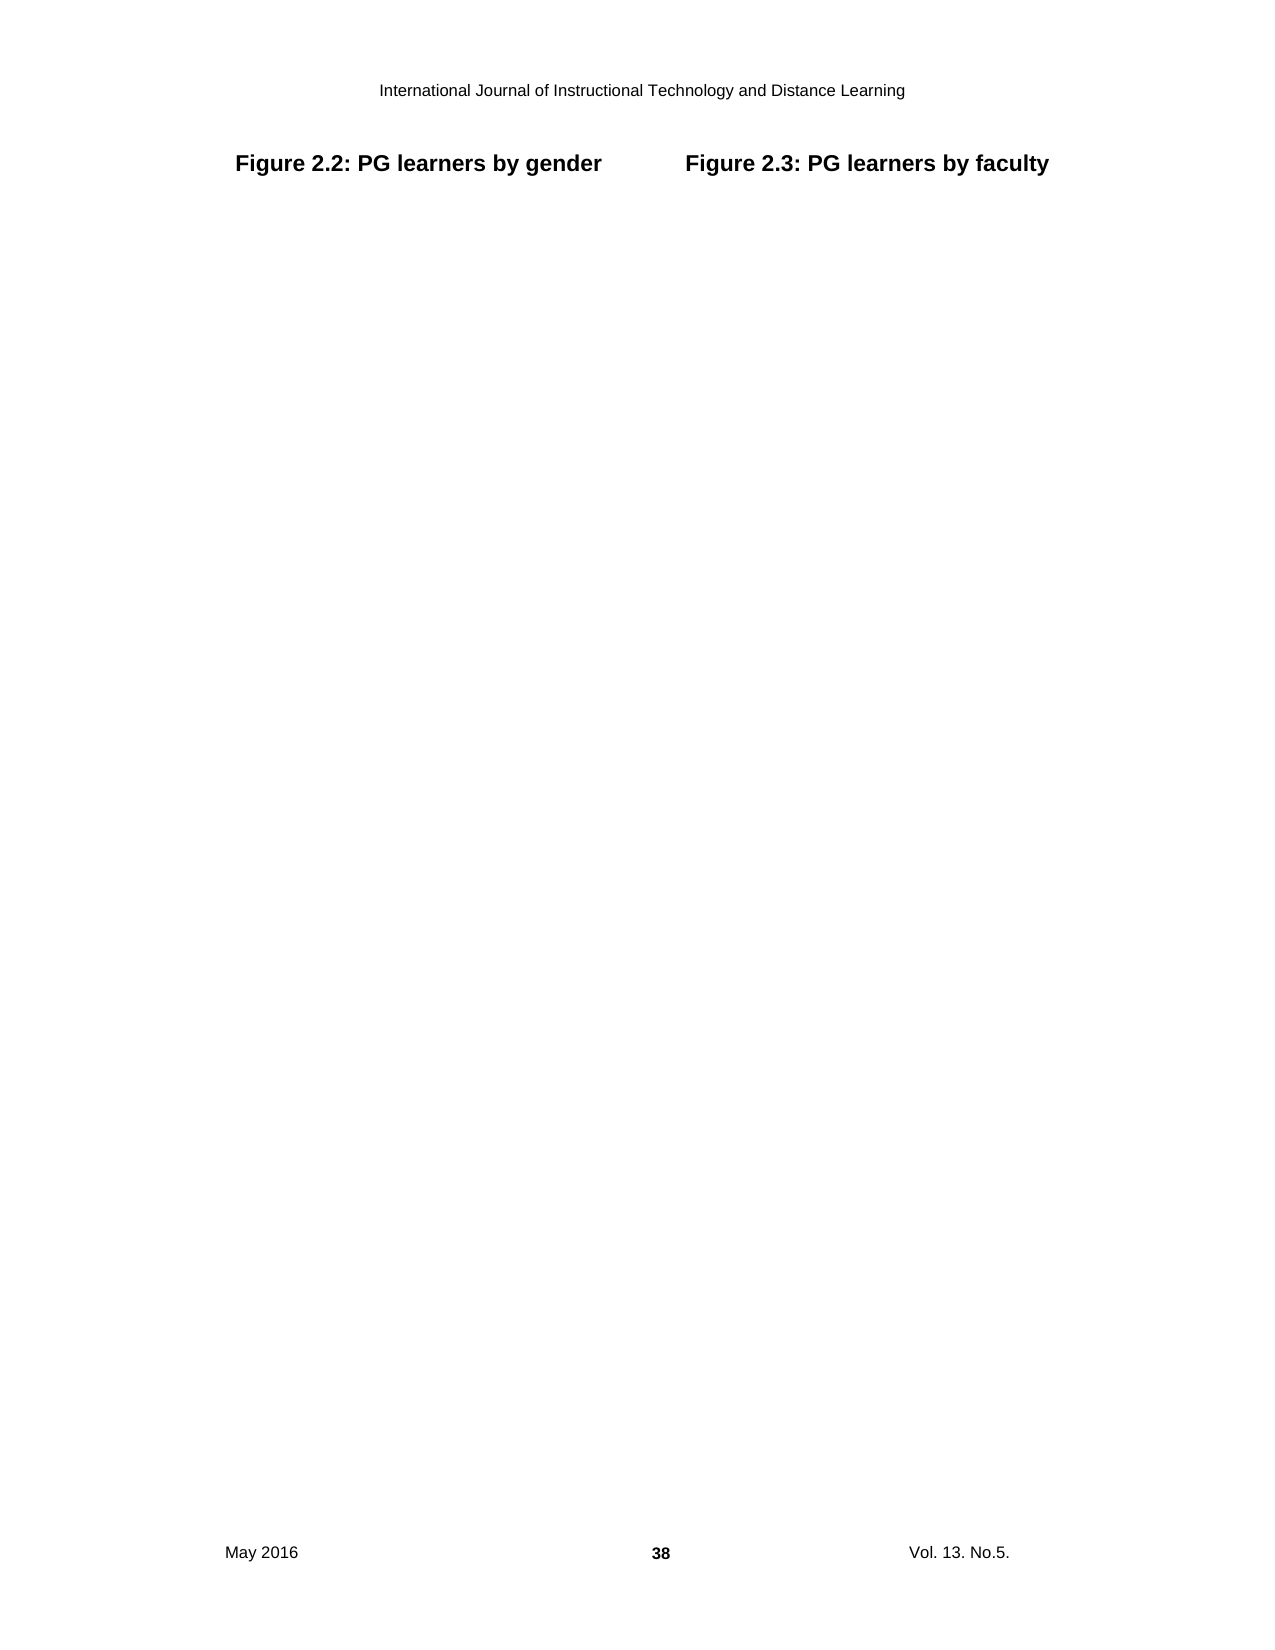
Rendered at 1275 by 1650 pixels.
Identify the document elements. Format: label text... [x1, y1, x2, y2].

subtitle Figure 2.2: PG learners by gender Figure 2.3: PG learners by faculty [187, 150, 1097, 176]
